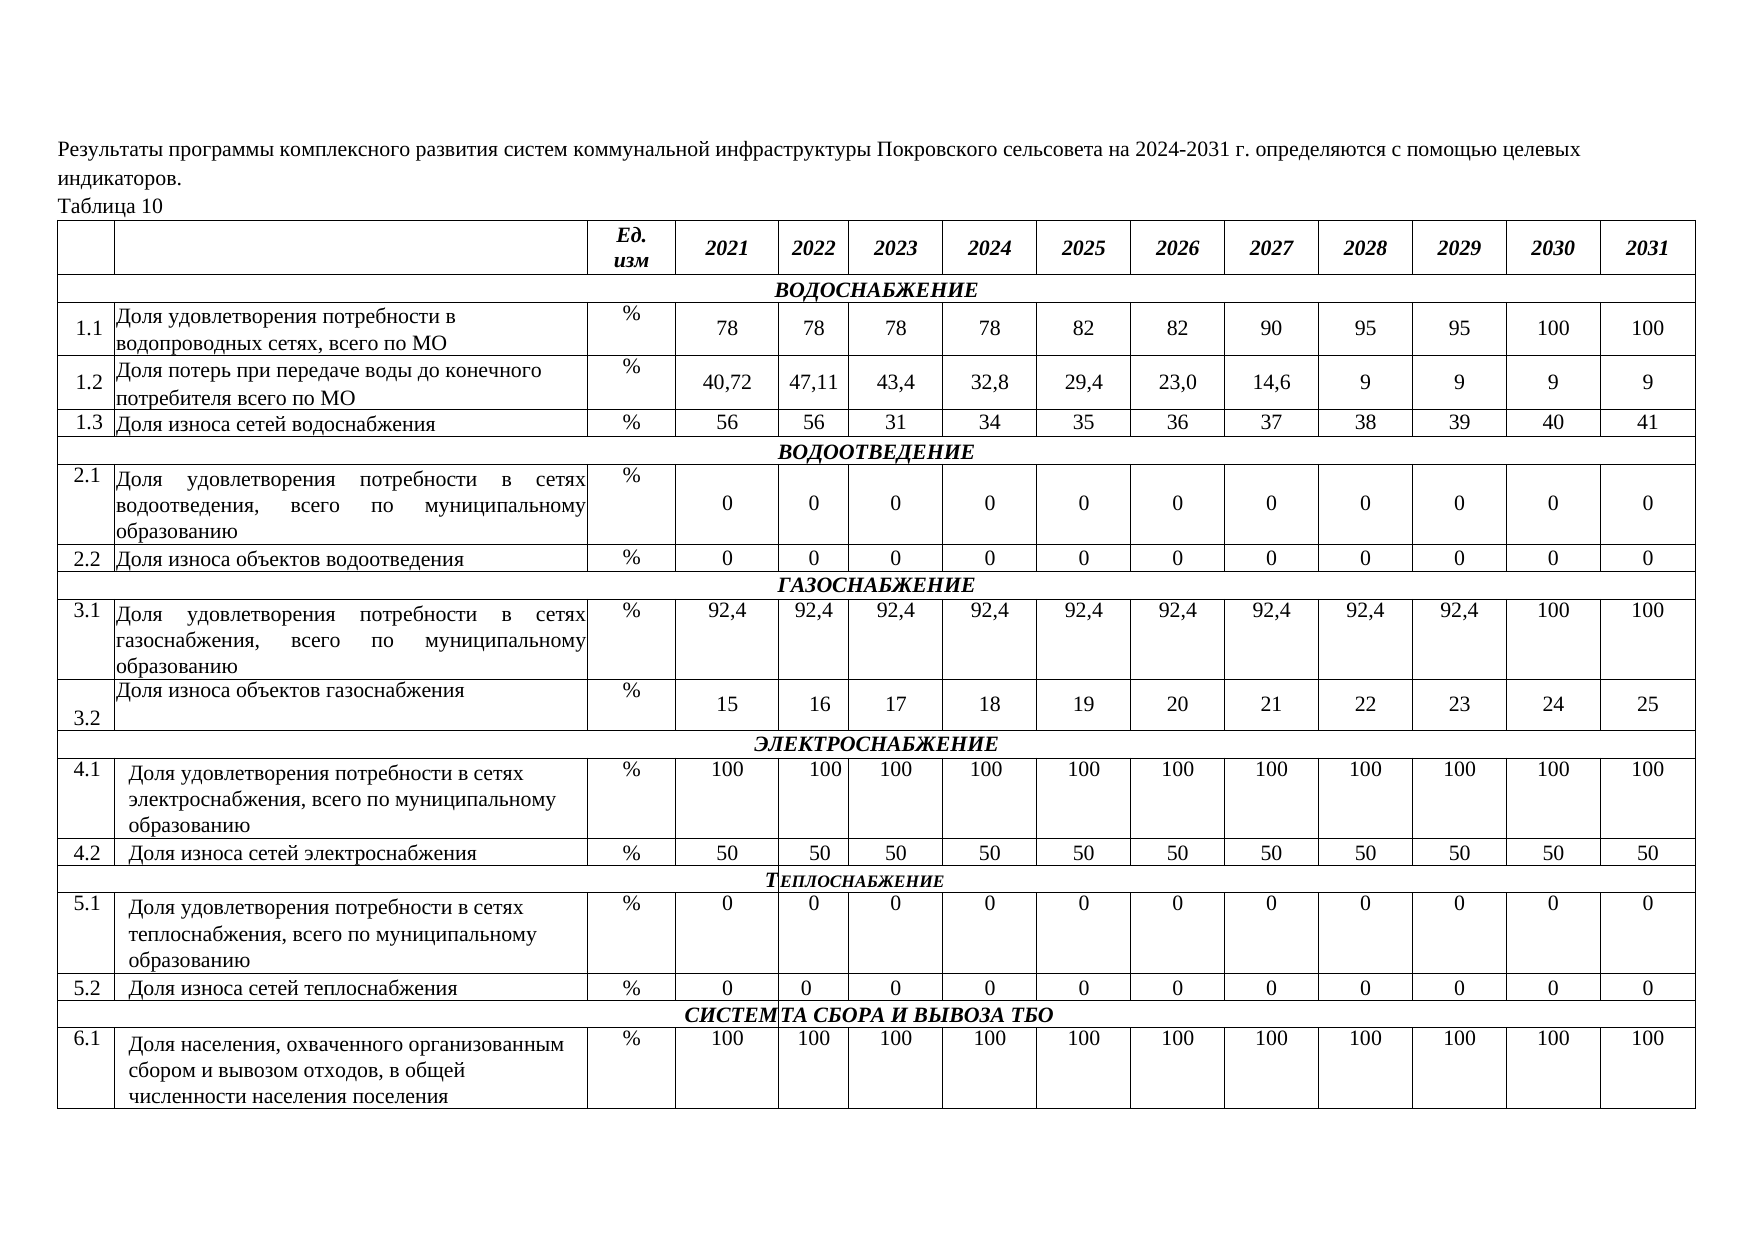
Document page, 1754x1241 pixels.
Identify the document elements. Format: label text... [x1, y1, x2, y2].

table_cell 56 [676, 410, 778, 436]
table_cell 50 [1131, 839, 1224, 865]
table_cell 50 [1225, 839, 1318, 865]
table_cell 24 [1507, 680, 1600, 730]
table_cell 0 [1413, 893, 1506, 973]
table_header 2028 [1319, 221, 1412, 274]
table_cell 92,4 [676, 600, 778, 679]
table_cell 100 [779, 759, 848, 838]
table_cell 0 [676, 893, 778, 973]
table_cell 0 [1225, 465, 1318, 544]
table_cell 100 [1225, 759, 1318, 838]
table_cell 92,4 [779, 600, 848, 679]
table_header 2029 [1413, 221, 1506, 274]
table_cell 0 [1601, 974, 1695, 1000]
table_cell 0 [849, 893, 942, 973]
table_cell 0 [943, 465, 1036, 544]
table_cell 0 [779, 893, 848, 973]
table_cell 0 [779, 545, 848, 571]
text Таблица 10 [57, 191, 1696, 220]
table_cell 0 [849, 545, 942, 571]
table_cell Доля удовлетворения потребности в сетях газоснабжения, всего по муниципальному образованию [115, 600, 587, 679]
table_cell 92,4 [1413, 600, 1506, 679]
table_cell 0 [1413, 545, 1506, 571]
table_cell Доля износа сетей водоснабжения [115, 410, 587, 436]
table_cell 100 [1413, 759, 1506, 838]
table_cell 100 [943, 1028, 1036, 1108]
table_cell 3.1 [58, 600, 114, 679]
table_cell 0 [779, 974, 848, 1000]
table_cell 100 [676, 759, 778, 838]
table_cell 100 [1601, 759, 1695, 838]
table_cell 100 [676, 1028, 778, 1108]
table_cell 0 [1413, 974, 1506, 1000]
table_cell ЭЛЕКТРОСНАБЖЕНИЕ [58, 731, 1695, 758]
table_cell ВОДОСНАБЖЕНИЕ [58, 275, 1695, 302]
table_cell 15 [676, 680, 778, 730]
table_cell % [588, 356, 675, 409]
table_cell 100 [1319, 1028, 1412, 1108]
table_cell 40 [1507, 410, 1600, 436]
table_cell 0 [1037, 545, 1130, 571]
table_cell 0 [943, 974, 1036, 1000]
table_cell СИСТЕМ [58, 1001, 778, 1027]
table_cell 9 [1413, 356, 1506, 409]
table_cell 50 [1413, 839, 1506, 865]
table_cell 9 [1319, 356, 1412, 409]
table_cell 100 [779, 1028, 848, 1108]
table_cell 16 [779, 680, 848, 730]
table_cell 9 [1507, 356, 1600, 409]
table_cell 90 [1225, 303, 1318, 355]
table_cell 92,4 [943, 600, 1036, 679]
table_cell 29,4 [1037, 356, 1130, 409]
table_cell 18 [943, 680, 1036, 730]
table_cell 1.1 [58, 303, 114, 355]
table_cell 0 [1507, 974, 1600, 1000]
table_cell 23,0 [1131, 356, 1224, 409]
table_cell 36 [1131, 410, 1224, 436]
table_cell Доля износа объектов газоснабжения [115, 680, 587, 730]
table_cell 78 [779, 303, 848, 355]
table_cell % [588, 600, 675, 679]
table_cell 0 [1037, 465, 1130, 544]
table_cell 0 [1319, 974, 1412, 1000]
table_cell % [588, 465, 675, 544]
table_cell 0 [1601, 465, 1695, 544]
table_cell % [588, 759, 675, 838]
table_cell 0 [1319, 893, 1412, 973]
table_cell % [588, 974, 675, 1000]
table_cell 2.1 [58, 465, 114, 544]
table_cell Доля износа сетей электроснабжения [115, 839, 587, 865]
table_cell 50 [1037, 839, 1130, 865]
table_cell Доля удовлетворения потребности в водопроводных сетях, всего по МО [115, 303, 587, 355]
table_cell 14,6 [1225, 356, 1318, 409]
table_cell 0 [1319, 465, 1412, 544]
table_cell 92,4 [849, 600, 942, 679]
table_cell 17 [849, 680, 942, 730]
table_cell 0 [1131, 893, 1224, 973]
table_cell 0 [1601, 545, 1695, 571]
table_cell 100 [1319, 759, 1412, 838]
table_header 2023 [849, 221, 942, 274]
table_cell 100 [1507, 759, 1600, 838]
table_cell % [588, 1028, 675, 1108]
table_cell 23 [1413, 680, 1506, 730]
table_cell 40,72 [676, 356, 778, 409]
table_cell 100 [1413, 1028, 1506, 1108]
table_cell Т [58, 866, 778, 892]
table_cell 0 [943, 545, 1036, 571]
table_cell Доля удовлетворения потребности в сетях теплоснабжения, всего по муниципальному образованию [115, 893, 587, 973]
text Результаты программы комплексного развития систем коммунальной инфраструктуры Покровского сельсовета на 2024-2031 г. определяются с помощью целевых индикаторов. [57, 133, 1696, 191]
table_cell 4.2 [58, 839, 114, 865]
table_header 2021 [676, 221, 778, 274]
table_cell % [588, 545, 675, 571]
table_cell 5.1 [58, 893, 114, 973]
table_cell 82 [1131, 303, 1224, 355]
table_cell 0 [1131, 974, 1224, 1000]
table_header Ед. изм [588, 221, 675, 274]
table_cell Доля населения, охваченного организованным сбором и вывозом отходов, в общей численности населения поселения [115, 1028, 587, 1108]
table_cell 0 [676, 974, 778, 1000]
table_cell 100 [1601, 303, 1695, 355]
table_cell 100 [1225, 1028, 1318, 1108]
table_cell 1.2 [58, 356, 114, 409]
table_cell еплоснабжение [779, 866, 1695, 892]
table_header 2031 [1601, 221, 1695, 274]
table_cell ГАЗОСНАБЖЕНИЕ [58, 572, 1695, 599]
table_cell 22 [1319, 680, 1412, 730]
table_cell 100 [1037, 1028, 1130, 1108]
table_cell 47,11 [779, 356, 848, 409]
table_cell 0 [1131, 465, 1224, 544]
table_header 2025 [1037, 221, 1130, 274]
table_cell 0 [1037, 893, 1130, 973]
table_cell 31 [849, 410, 942, 436]
table_cell 50 [1319, 839, 1412, 865]
table_cell 0 [779, 465, 848, 544]
table_cell 0 [849, 465, 942, 544]
table_cell 78 [676, 303, 778, 355]
table_cell 100 [943, 759, 1036, 838]
table_cell 50 [849, 839, 942, 865]
table_cell 0 [1037, 974, 1130, 1000]
table_cell ТА СБОРА И ВЫВОЗА ТБО [779, 1001, 1695, 1027]
table_cell 50 [779, 839, 848, 865]
table_cell 0 [1319, 545, 1412, 571]
table_cell 100 [1507, 303, 1600, 355]
table_header 2022 [779, 221, 848, 274]
table_cell % [588, 680, 675, 730]
table_header 2030 [1507, 221, 1600, 274]
table_cell 100 [1507, 1028, 1600, 1108]
table_cell Доля удовлетворения потребности в сетях водоотведения, всего по муниципальному образованию [115, 465, 587, 544]
table_header [58, 221, 114, 274]
table_cell 0 [1507, 893, 1600, 973]
table_cell 0 [1507, 465, 1600, 544]
table_cell 50 [943, 839, 1036, 865]
table_cell 35 [1037, 410, 1130, 436]
table_cell 38 [1319, 410, 1412, 436]
table_cell 92,4 [1131, 600, 1224, 679]
table_header 2024 [943, 221, 1036, 274]
table_cell % [588, 303, 675, 355]
table_cell 92,4 [1225, 600, 1318, 679]
table_cell Доля потерь при передаче воды до конечного потребителя всего по МО [115, 356, 587, 409]
table_cell 5.2 [58, 974, 114, 1000]
table_cell 100 [1037, 759, 1130, 838]
table_cell 0 [1225, 893, 1318, 973]
table_cell 92,4 [1319, 600, 1412, 679]
table_cell % [588, 410, 675, 436]
table_cell 9 [1601, 356, 1695, 409]
table_header [115, 221, 587, 274]
table_cell 34 [943, 410, 1036, 436]
table_header 2026 [1131, 221, 1224, 274]
table_cell 0 [1131, 545, 1224, 571]
table_cell 56 [779, 410, 848, 436]
table_cell Доля удовлетворения потребности в сетях электроснабжения, всего по муниципальному образованию [115, 759, 587, 838]
table_cell 50 [1601, 839, 1695, 865]
table_cell 100 [849, 759, 942, 838]
table_cell 0 [1225, 974, 1318, 1000]
table_cell 50 [676, 839, 778, 865]
table_cell % [588, 839, 675, 865]
table_cell 100 [1601, 1028, 1695, 1108]
table_cell 95 [1319, 303, 1412, 355]
table_cell 95 [1413, 303, 1506, 355]
table_cell % [588, 893, 675, 973]
table_cell 0 [1413, 465, 1506, 544]
table_cell 37 [1225, 410, 1318, 436]
table_cell 0 [849, 974, 942, 1000]
table_cell 43,4 [849, 356, 942, 409]
table_cell 78 [943, 303, 1036, 355]
table_cell 3.2 [58, 680, 114, 730]
table_cell 100 [1507, 600, 1600, 679]
table_cell 0 [1601, 893, 1695, 973]
table_cell 100 [849, 1028, 942, 1108]
table_cell 78 [849, 303, 942, 355]
table_cell 0 [676, 465, 778, 544]
table_cell Доля износа объектов водоотведения [115, 545, 587, 571]
table_cell 82 [1037, 303, 1130, 355]
table_header 2027 [1225, 221, 1318, 274]
table_cell 6.1 [58, 1028, 114, 1108]
table_cell 41 [1601, 410, 1695, 436]
table_cell ВОДООТВЕДЕНИЕ [58, 437, 1695, 464]
table_cell 32,8 [943, 356, 1036, 409]
table_cell 20 [1131, 680, 1224, 730]
table_cell Доля износа сетей теплоснабжения [115, 974, 587, 1000]
table_cell 4.1 [58, 759, 114, 838]
table_cell 21 [1225, 680, 1318, 730]
table_cell 1.3 [58, 410, 114, 436]
table_cell 19 [1037, 680, 1130, 730]
table_cell 0 [676, 545, 778, 571]
table_cell 100 [1131, 1028, 1224, 1108]
table_cell 92,4 [1037, 600, 1130, 679]
table_cell 50 [1507, 839, 1600, 865]
table_cell 0 [1225, 545, 1318, 571]
table_cell 0 [943, 893, 1036, 973]
table_cell 100 [1131, 759, 1224, 838]
table_cell 0 [1507, 545, 1600, 571]
table_cell 39 [1413, 410, 1506, 436]
table_cell 100 [1601, 600, 1695, 679]
table_cell 2.2 [58, 545, 114, 571]
table_cell 25 [1601, 680, 1695, 730]
